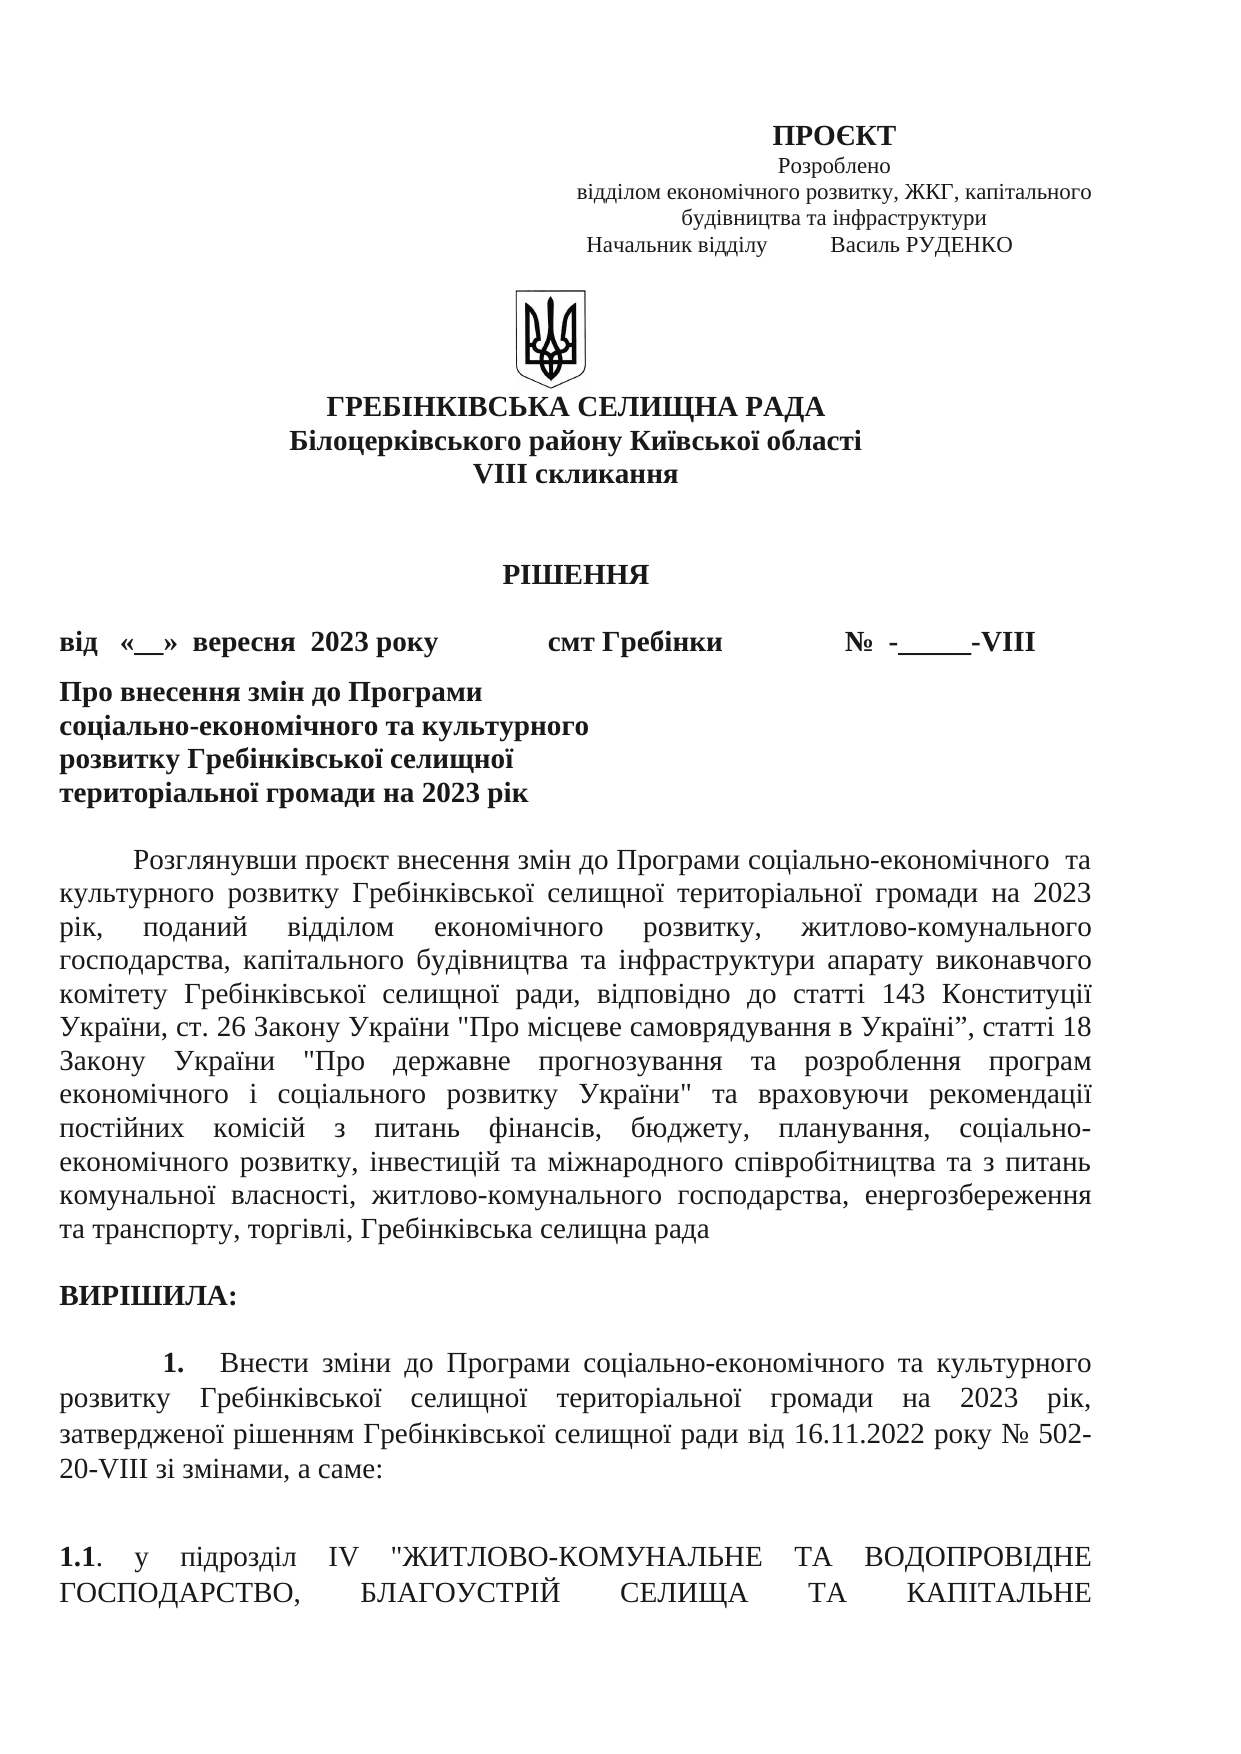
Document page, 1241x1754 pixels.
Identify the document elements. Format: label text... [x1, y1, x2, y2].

list Внести зміни до Програми соціально-економічного та культурного розвитку Гребінківської селищної територіальної громади на 2023 рік, затвердженої рішенням Гребінківської селищної ради від 16.11.2022 року № 502-20-VIII зі змінами, а саме: [59, 1345, 1092, 1485]
text ВИРІШИЛА: [59, 1278, 1092, 1311]
text VIII скликання [59, 456, 1092, 490]
text РІШЕННЯ [59, 557, 1092, 590]
text ПРОЄКТ [576, 118, 1092, 152]
text Начальник відділу Василь РУДЕНКО [59, 231, 1092, 257]
text розвитку Гребінківської селищної [59, 741, 1092, 775]
text територіальної громади на 2023 рік [59, 775, 1092, 808]
text Білоцерківського району Київської області [59, 423, 1092, 456]
picture [515, 290, 586, 389]
text Про внесення змін до Програми соціально-економічного та культурного [59, 674, 1092, 741]
text відділом економічного розвитку, ЖКГ, капітального будівництва та інфраструктури [576, 178, 1092, 231]
text Розглянувши проєкт внесення змін до Програми соціально-економічного та культурного розвитку Гребінківської селищної територіальної громади на 2023 рік, поданий відділом економічного розвитку, житлово-комунального господарства, капітального будівництва та інфраструктури апарату виконавчого комітету Гребінківської селищної ради, відповідно до статті 143 Конституції України, ст. 26 Закону України "Про місцеве самоврядування в Україні”, статті 18 Закону України "Про державне прогнозування та розроблення програм економічного і соціального розвитку України" та враховуючи рекомендації постійних комісій з питань фінансів, бюджету, планування, соціально-економічного розвитку, інвестицій та міжнародного співробітництва та з питань комунальної власності, житлово-комунального господарства, енергозбереження та транспорту, торгівлі, Гребінківська селищна рада [59, 842, 1092, 1244]
text ГРЕБІНКІВСЬКА СЕЛИЩНА РАДА [59, 389, 1092, 423]
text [59, 1539, 1092, 1608]
text Розроблено [576, 152, 1092, 178]
text від «__» вересня 2023 року смт Гребінки № -_____-VIII [59, 624, 1163, 657]
